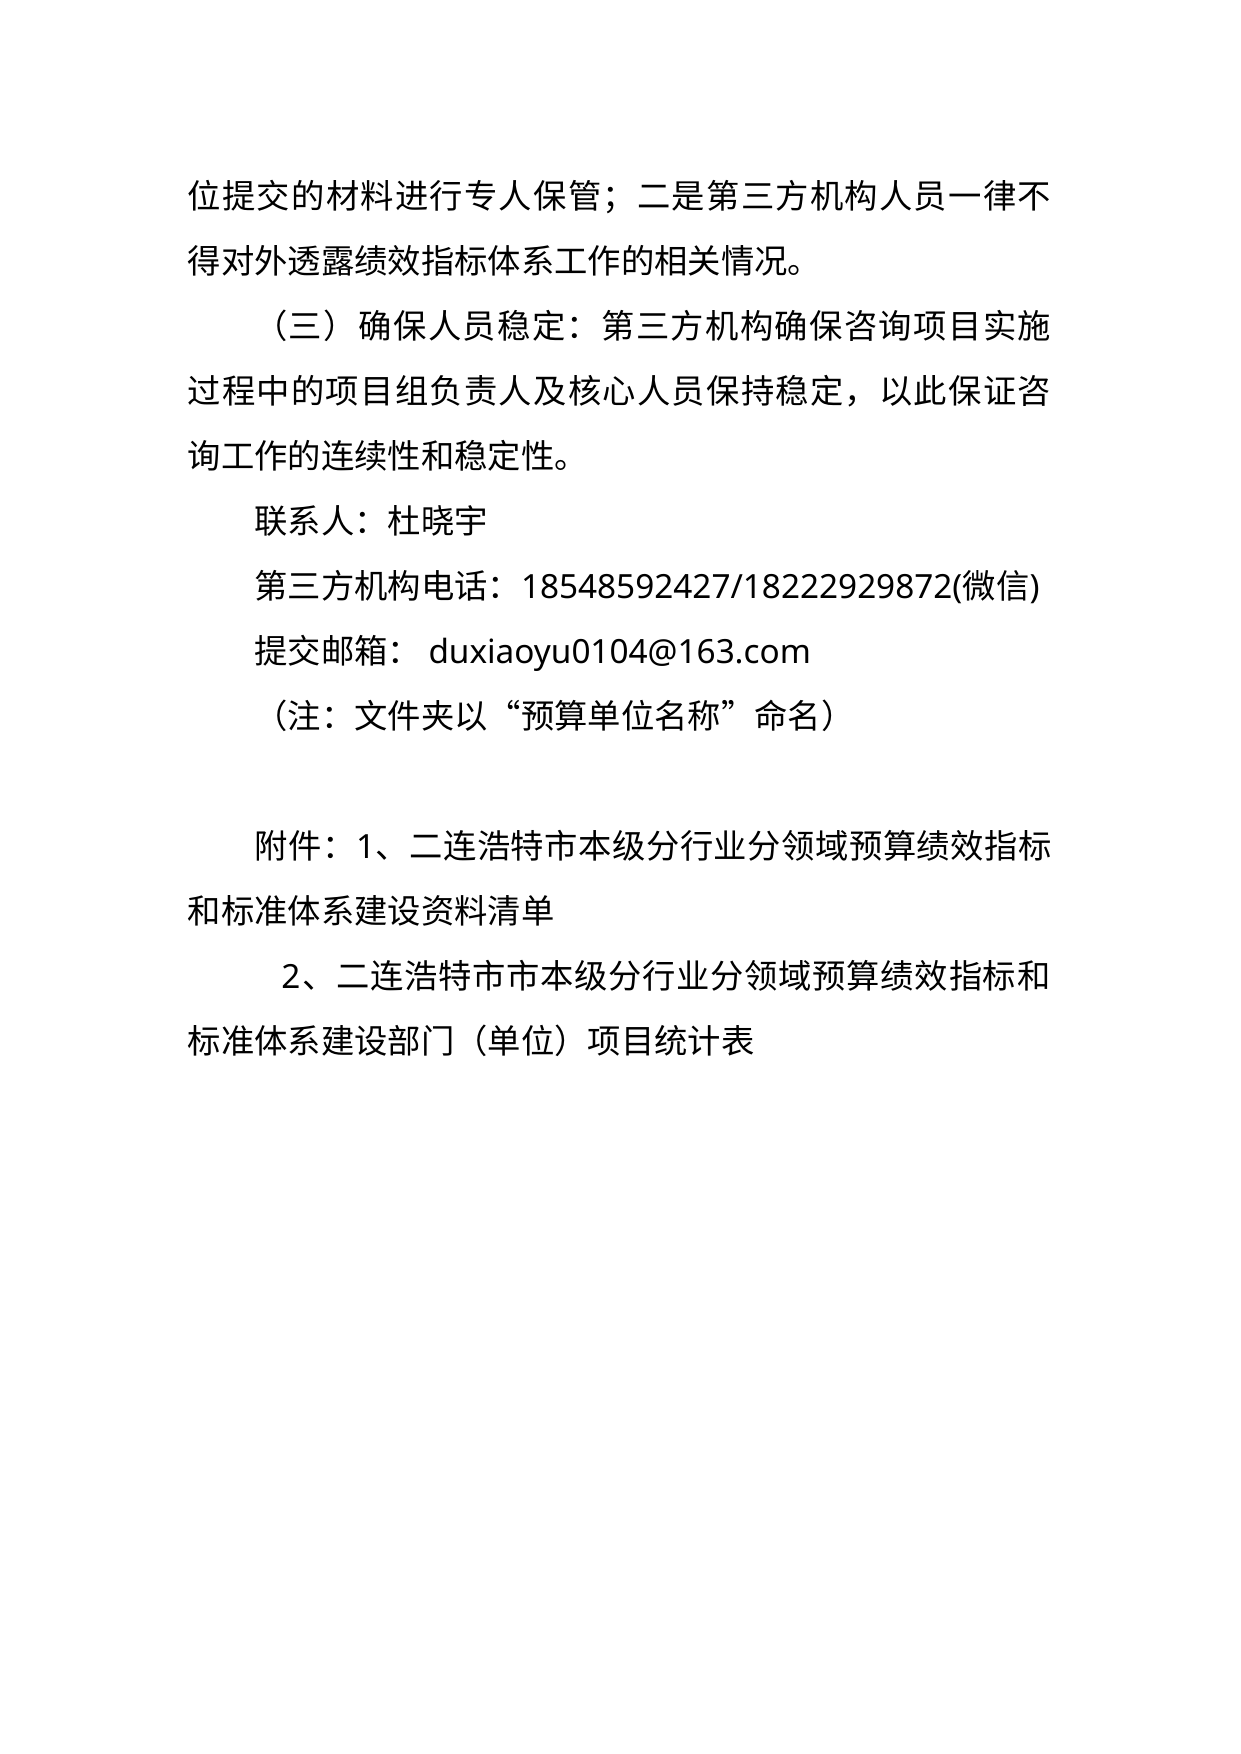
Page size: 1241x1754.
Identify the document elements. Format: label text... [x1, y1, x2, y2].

text 联系人：杜晓宇 [187, 487, 1053, 552]
text 2、二连浩特市市本级分行业分领域预算绩效指标和标准体系建设部门（单位）项目统计表 [187, 942, 1053, 1072]
text 提交邮箱： duxiaoyu0104@163.com [187, 617, 1053, 682]
text （三）确保人员稳定：第三方机构确保咨询项目实施过程中的项目组负责人及核心人员保持稳定，以此保证咨询工作的连续性和稳定性。 [187, 292, 1053, 487]
text 第三方机构电话：18548592427/18222929872(微信) [187, 552, 1053, 617]
text （注：文件夹以“预算单位名称”命名） [187, 682, 1053, 747]
text 附件：1、二连浩特市本级分行业分领域预算绩效指标和标准体系建设资料清单 [187, 812, 1053, 942]
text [187, 162, 1053, 292]
